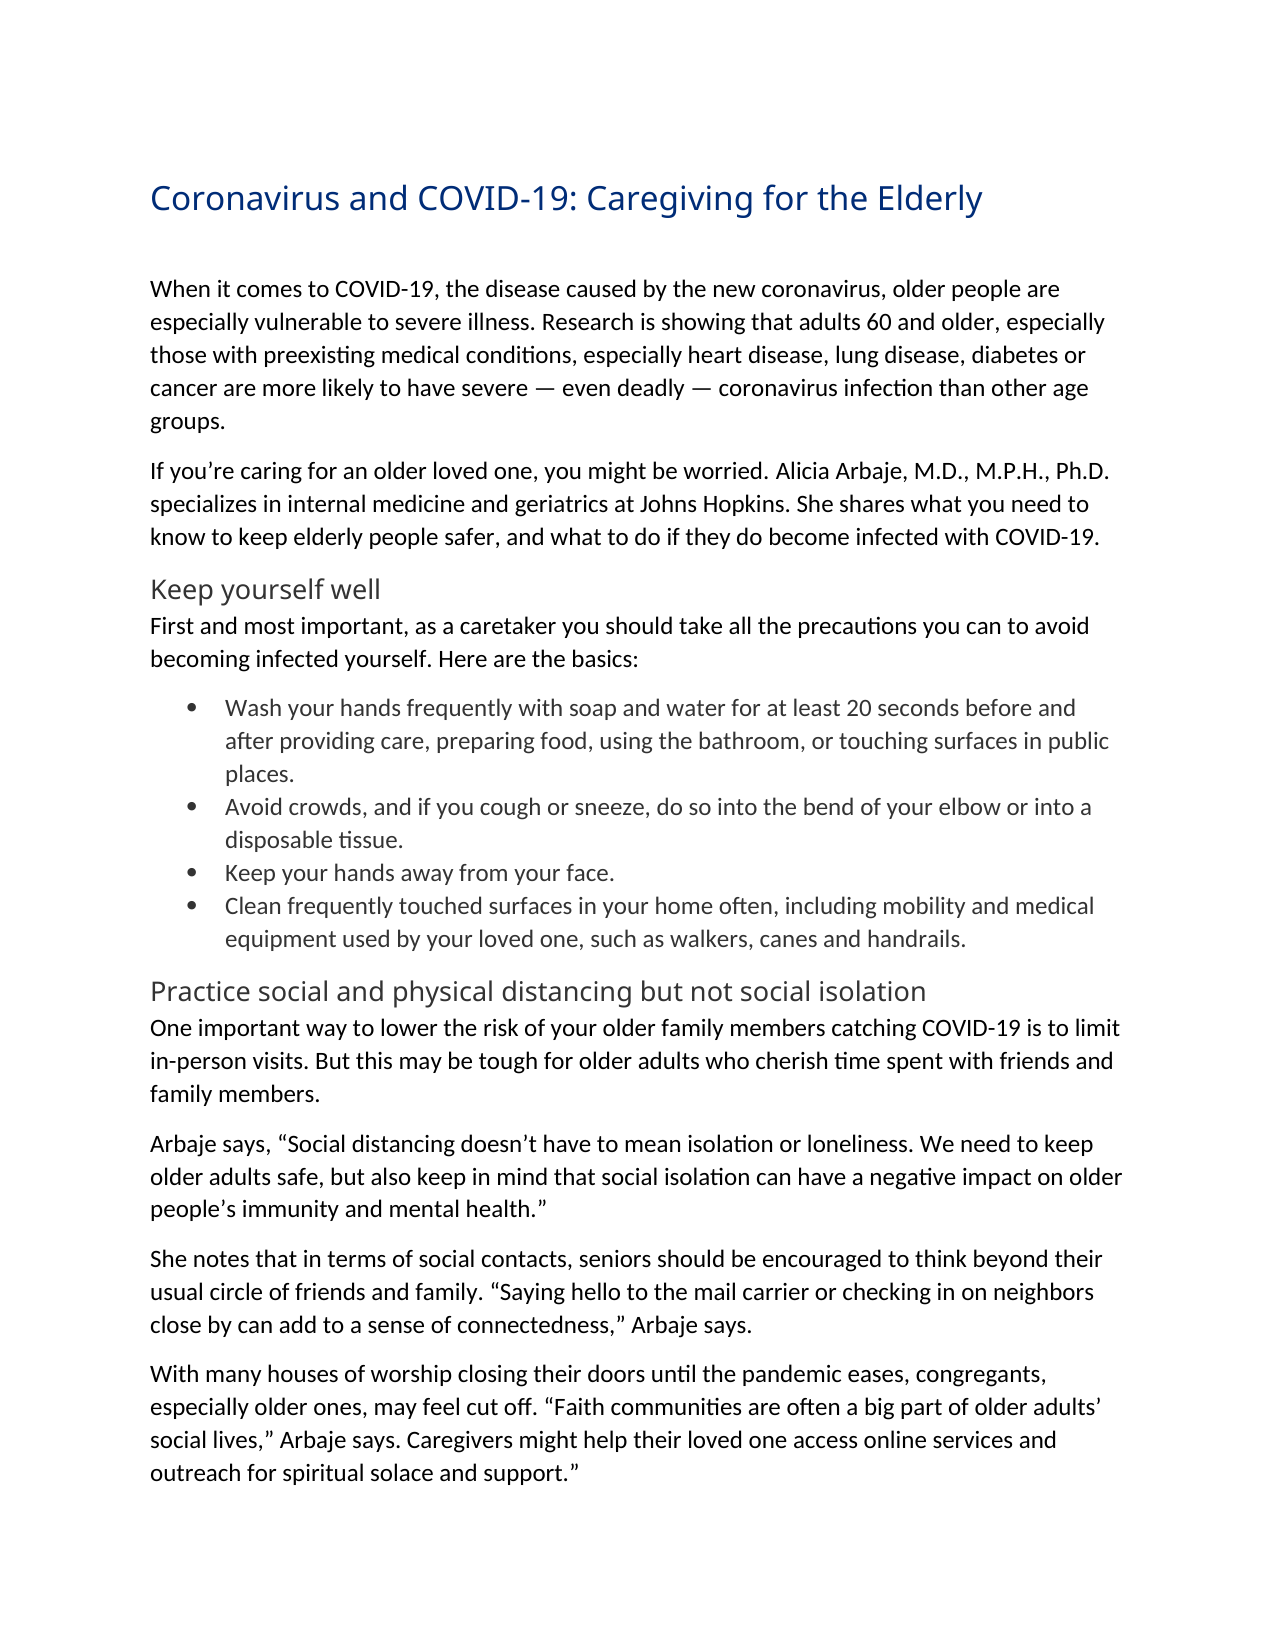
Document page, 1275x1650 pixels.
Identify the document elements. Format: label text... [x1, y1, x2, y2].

text Arbaje says, “Social distancing doesn’t have to mean isolation or loneliness. We need to keep older adults safe, but also keep in mind that social isolation can have a negative impact on older people’s immunity and mental health.” [150, 1128, 1125, 1224]
text If you’re caring for an older loved one, you might be worried. Alicia Arbaje, M.D., M.P.H., Ph.D. specializes in internal medicine and geriatrics at Johns Hopkins. She shares what you need to know to keep elderly people safer, and what to do if they do become infected with COVID-19. [150, 455, 1125, 551]
text With many houses of worship closing their doors until the pandemic eases, congregants, especially older ones, may feel cut off. “Faith communities are often a big part of older adults’ social lives,” Arbaje says. Caregivers might help their loved one access online services and outreach for spiritual solace and support.” [150, 1358, 1125, 1488]
text When it comes to COVID-19, the disease caused by the new coronavirus, older people are especially vulnerable to severe illness. Research is showing that adults 60 and older, especially those with preexisting medical conditions, especially heart disease, lung disease, diabetes or cancer are more likely to have severe — even deadly — coronavirus infection than other age groups. [150, 273, 1125, 436]
text She notes that in terms of social contacts, seniors should be encouraged to think beyond their usual circle of friends and family. “Saying hello to the mail carrier or checking in on neighbors close by can add to a sense of connectedness,” Arbaje says. [150, 1243, 1125, 1339]
list Avoid crowds, and if you cough or sneeze, do so into the bend of your elbow or into a disposable tissue. [187, 791, 1125, 855]
subtitle Coronavirus and COVID-19: Caregiving for the Elderly [150, 175, 1125, 220]
text One important way to lower the risk of your older family members catching COVID-19 is to limit in-person visits. But this may be tough for older adults who cherish time spent with friends and family members. [150, 1012, 1125, 1109]
subtitle Practice social and physical distancing but not social isolation [150, 972, 1125, 1009]
subtitle Keep yourself well [150, 570, 1125, 607]
list Wash your hands frequently with soap and water for at least 20 seconds before and after providing care, preparing food, using the bathroom, or touching surfaces in public places. [187, 692, 1125, 789]
text First and most important, as a caretaker you should take all the precautions you can to avoid becoming infected yourself. Here are the basics: [150, 610, 1125, 673]
list Clean frequently touched surfaces in your home often, including mobility and medical equipment used by your loved one, such as walkers, canes and handrails. [187, 890, 1125, 953]
list Keep your hands away from your face. [187, 857, 1125, 888]
